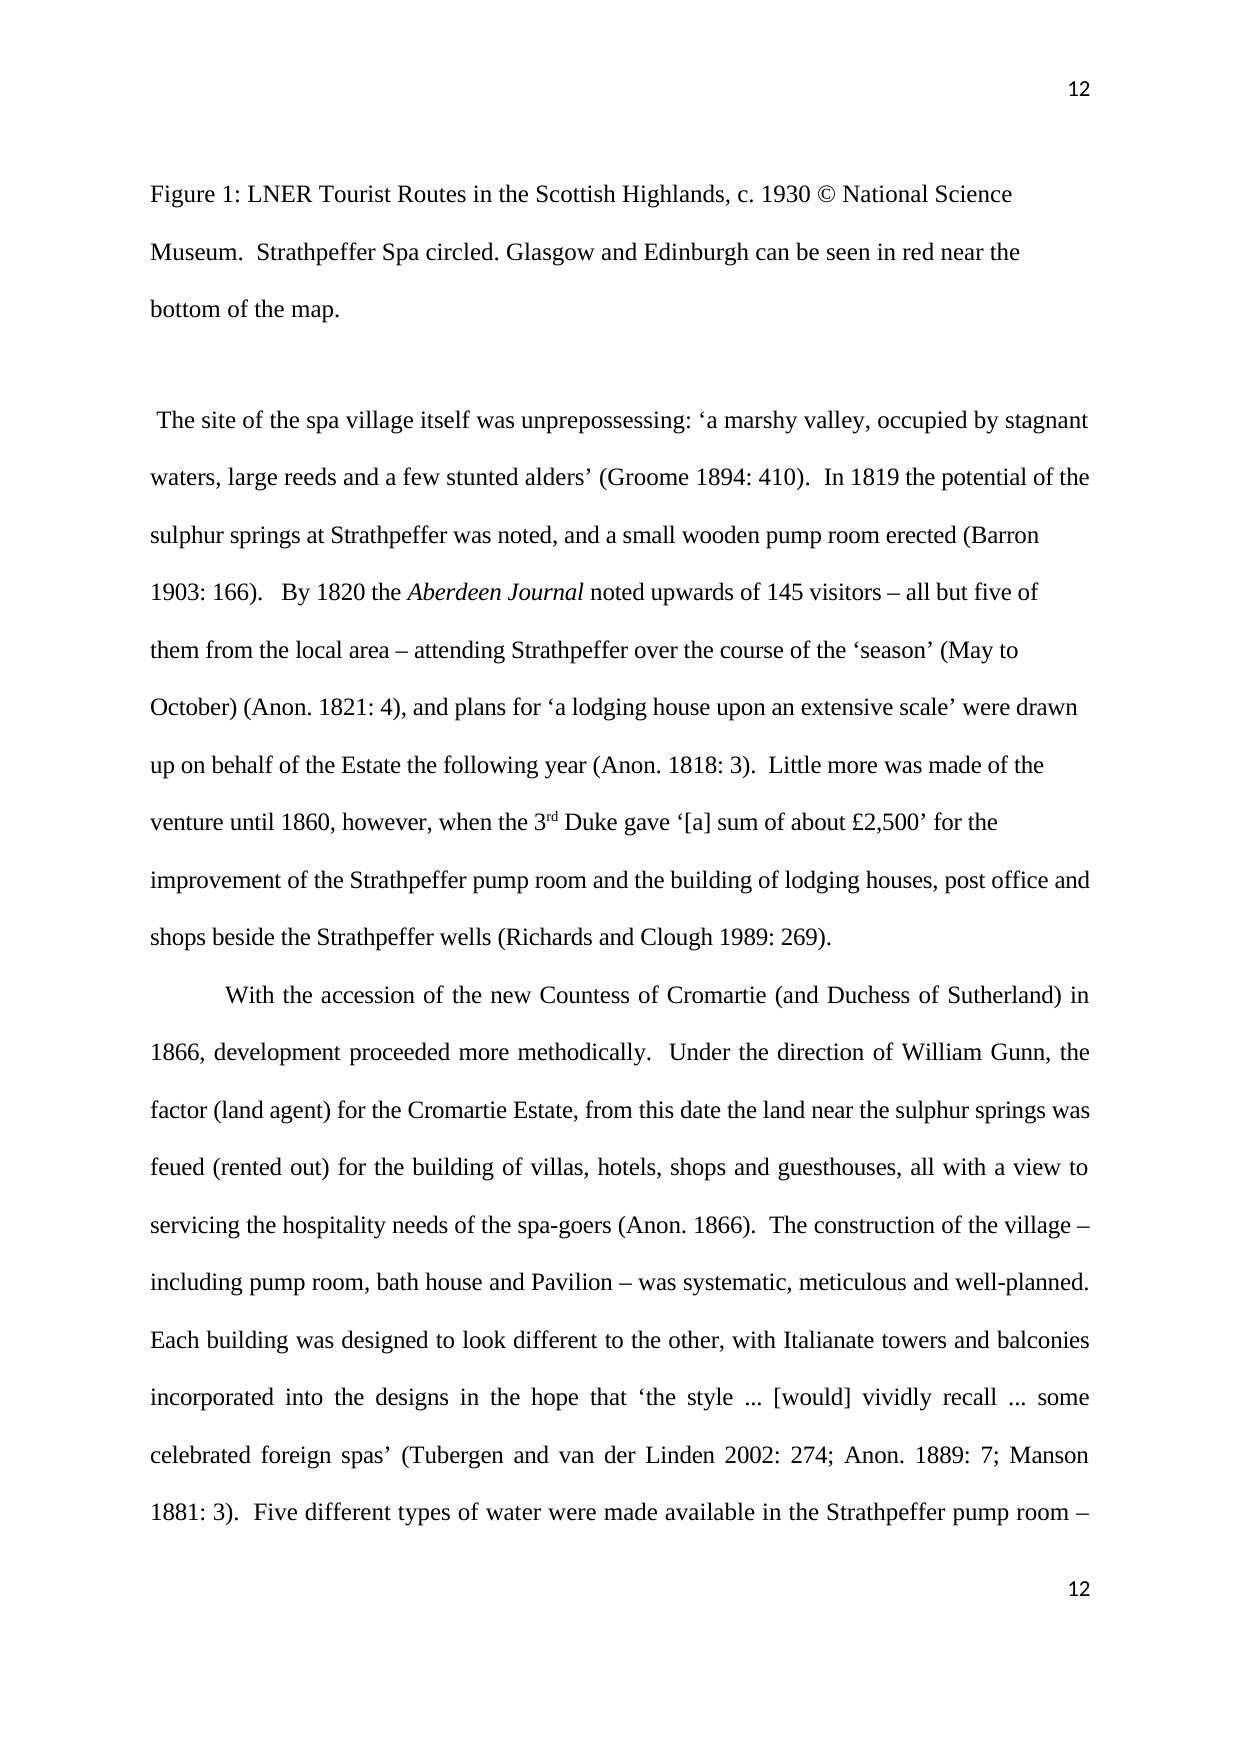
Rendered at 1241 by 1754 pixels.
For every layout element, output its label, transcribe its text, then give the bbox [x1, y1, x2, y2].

subtitle The site of the spa village itself was unprepossessing: ‘a marshy valley, occupied by stagnant waters, large reeds and a few stunted alders’ (Groome 1894: 410). In 1819 the potential of the sulphur springs at Strathpeffer was noted, and a small wooden pump room erected (Barron 1903: 166). By 1820 the Aberdeen Journal noted upwards of 145 visitors – all but five of them from the local area – attending Strathpeffer over the course of the ‘season’ (May to October) (Anon. 1821: 4), and plans for ‘a lodging house upon an extensive scale’ were drawn up on behalf of the Estate the following year (Anon. 1818: 3). Little more was made of the venture until 1860, however, when the 3rd Duke gave ‘[a] sum of about £2,500’ for the improvement of the Strathpeffer pump room and the building of lodging houses, post office and shops beside the Strathpeffer wells (Richards and Clough 1989: 269). [150, 405, 1090, 951]
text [150, 980, 1090, 1526]
subtitle Figure 1: LNER Tourist Routes in the Scottish Highlands, c. 1930 © National Science Museum. Strathpeffer Spa circled. Glasgow and Edinburgh can be seen in red near the bottom of the map. [150, 179, 1090, 323]
